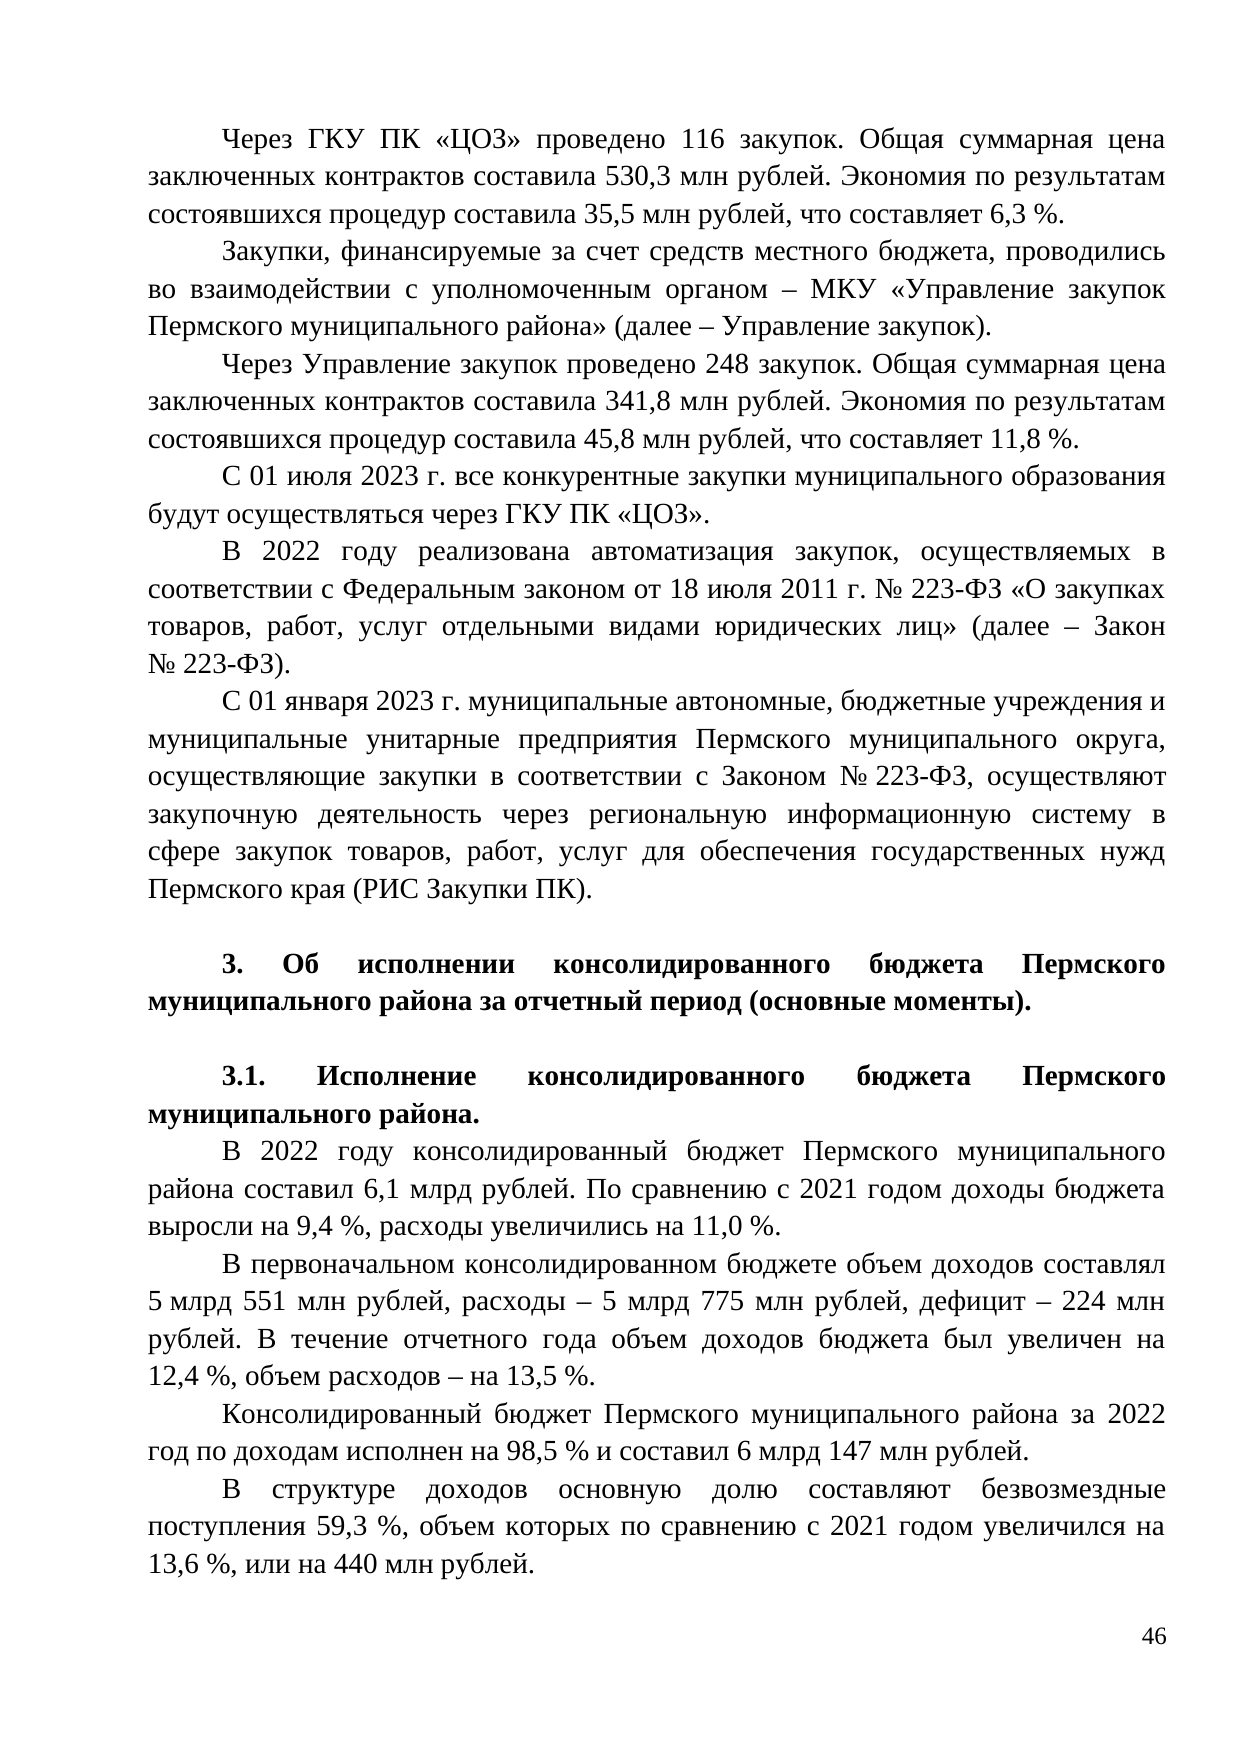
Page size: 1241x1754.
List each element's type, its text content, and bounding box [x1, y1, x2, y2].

text С 01 января 2023 г. муниципальные автономные, бюджетные учреждения и муниципальные унитарные предприятия Пермского муниципального округа, осуществляющие закупки в соответствии с Законом № 223-ФЗ, осуществляют закупочную деятельность через региональную информационную систему в сфере закупок товаров, работ, услуг для обеспечения государственных нужд Пермского края (РИС Закупки ПК). [148, 681, 1167, 906]
text Через ГКУ ПК «ЦОЗ» проведено 116 закупок. Общая суммарная цена заключенных контрактов составила 530,3 млн рублей. Экономия по результатам состоявшихся процедур составила 35,5 млн рублей, что составляет 6,3 %. [148, 118, 1167, 231]
text С 01 июля 2023 г. все конкурентные закупки муниципального образования будут осуществляться через ГКУ ПК «ЦОЗ». [148, 456, 1167, 531]
text 3. Об исполнении консолидированного бюджета Пермского муниципального района за отчетный период (основные моменты). [148, 943, 1167, 1018]
text В структуре доходов основную долю составляют безвозмездные поступления 59,3 %, объем которых по сравнению с 2021 годом увеличился на 13,6 %, или на 440 млн рублей. [148, 1468, 1167, 1581]
text В 2022 году реализована автоматизация закупок, осуществляемых в соответствии с Федеральным законом от 18 июля 2011 г. № 223-ФЗ «О закупках товаров, работ, услуг отдельными видами юридических лиц» (далее – Закон № 223-ФЗ). [148, 531, 1167, 681]
text Закупки, финансируемые за счет средств местного бюджета, проводились во взаимодействии с уполномоченным органом – МКУ «Управление закупок Пермского муниципального района» (далее – Управление закупок). [148, 231, 1167, 343]
text В первоначальном консолидированном бюджете объем доходов составлял 5 млрд 551 млн рублей, расходы – 5 млрд 775 млн рублей, дефицит – 224 млн рублей. В течение отчетного года объем доходов бюджета был увеличен на 12,4 %, объем расходов – на 13,5 %. [148, 1243, 1167, 1393]
text Консолидированный бюджет Пермского муниципального района за 2022 год по доходам исполнен на 98,5 % и составил 6 млрд 147 млн рублей. [148, 1393, 1167, 1468]
text Через Управление закупок проведено 248 закупок. Общая суммарная цена заключенных контрактов составила 341,8 млн рублей. Экономия по результатам состоявшихся процедур составила 45,8 млн рублей, что составляет 11,8 %. [148, 343, 1167, 456]
text В 2022 году консолидированный бюджет Пермского муниципального района составил 6,1 млрд рублей. По сравнению с 2021 годом доходы бюджета выросли на 9,4 %, расходы увеличились на 11,0 %. [148, 1131, 1167, 1243]
text 3.1. Исполнение консолидированного бюджета Пермского муниципального района. [148, 1056, 1167, 1131]
